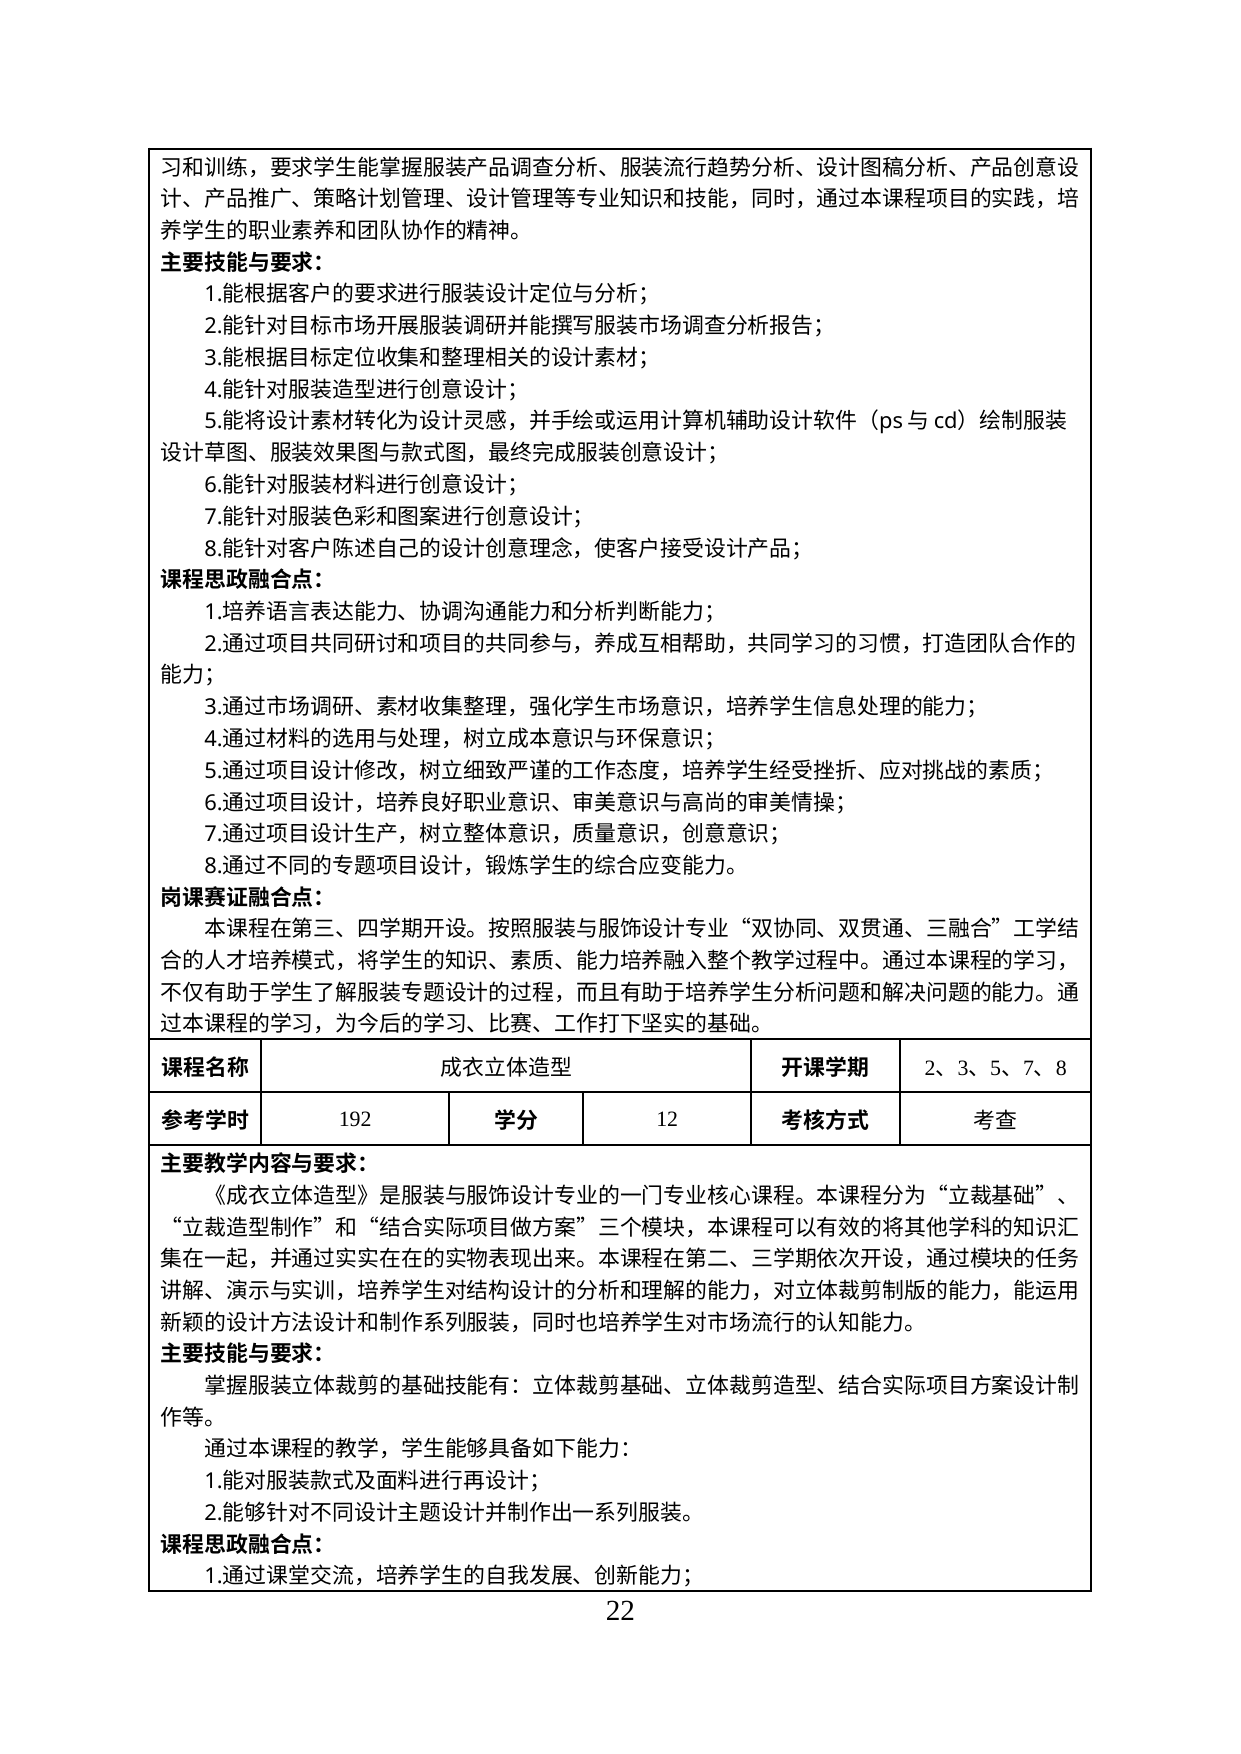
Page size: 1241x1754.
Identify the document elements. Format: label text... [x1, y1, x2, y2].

table_cell 参考学时 [150, 1093, 260, 1144]
table_cell 12 [584, 1093, 750, 1144]
table_cell 192 [262, 1093, 448, 1144]
table_cell 课程名称 [150, 1040, 260, 1091]
table_cell 开课学期 [752, 1040, 899, 1091]
table_cell 考核方式 [752, 1093, 899, 1144]
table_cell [150, 1146, 1090, 1590]
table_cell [150, 150, 1090, 1038]
table_cell 成衣立体造型 [262, 1040, 750, 1091]
table_cell 考查 [901, 1093, 1090, 1144]
table_cell 2、3、5、7、8 [901, 1040, 1090, 1091]
table_cell 学分 [450, 1093, 582, 1144]
